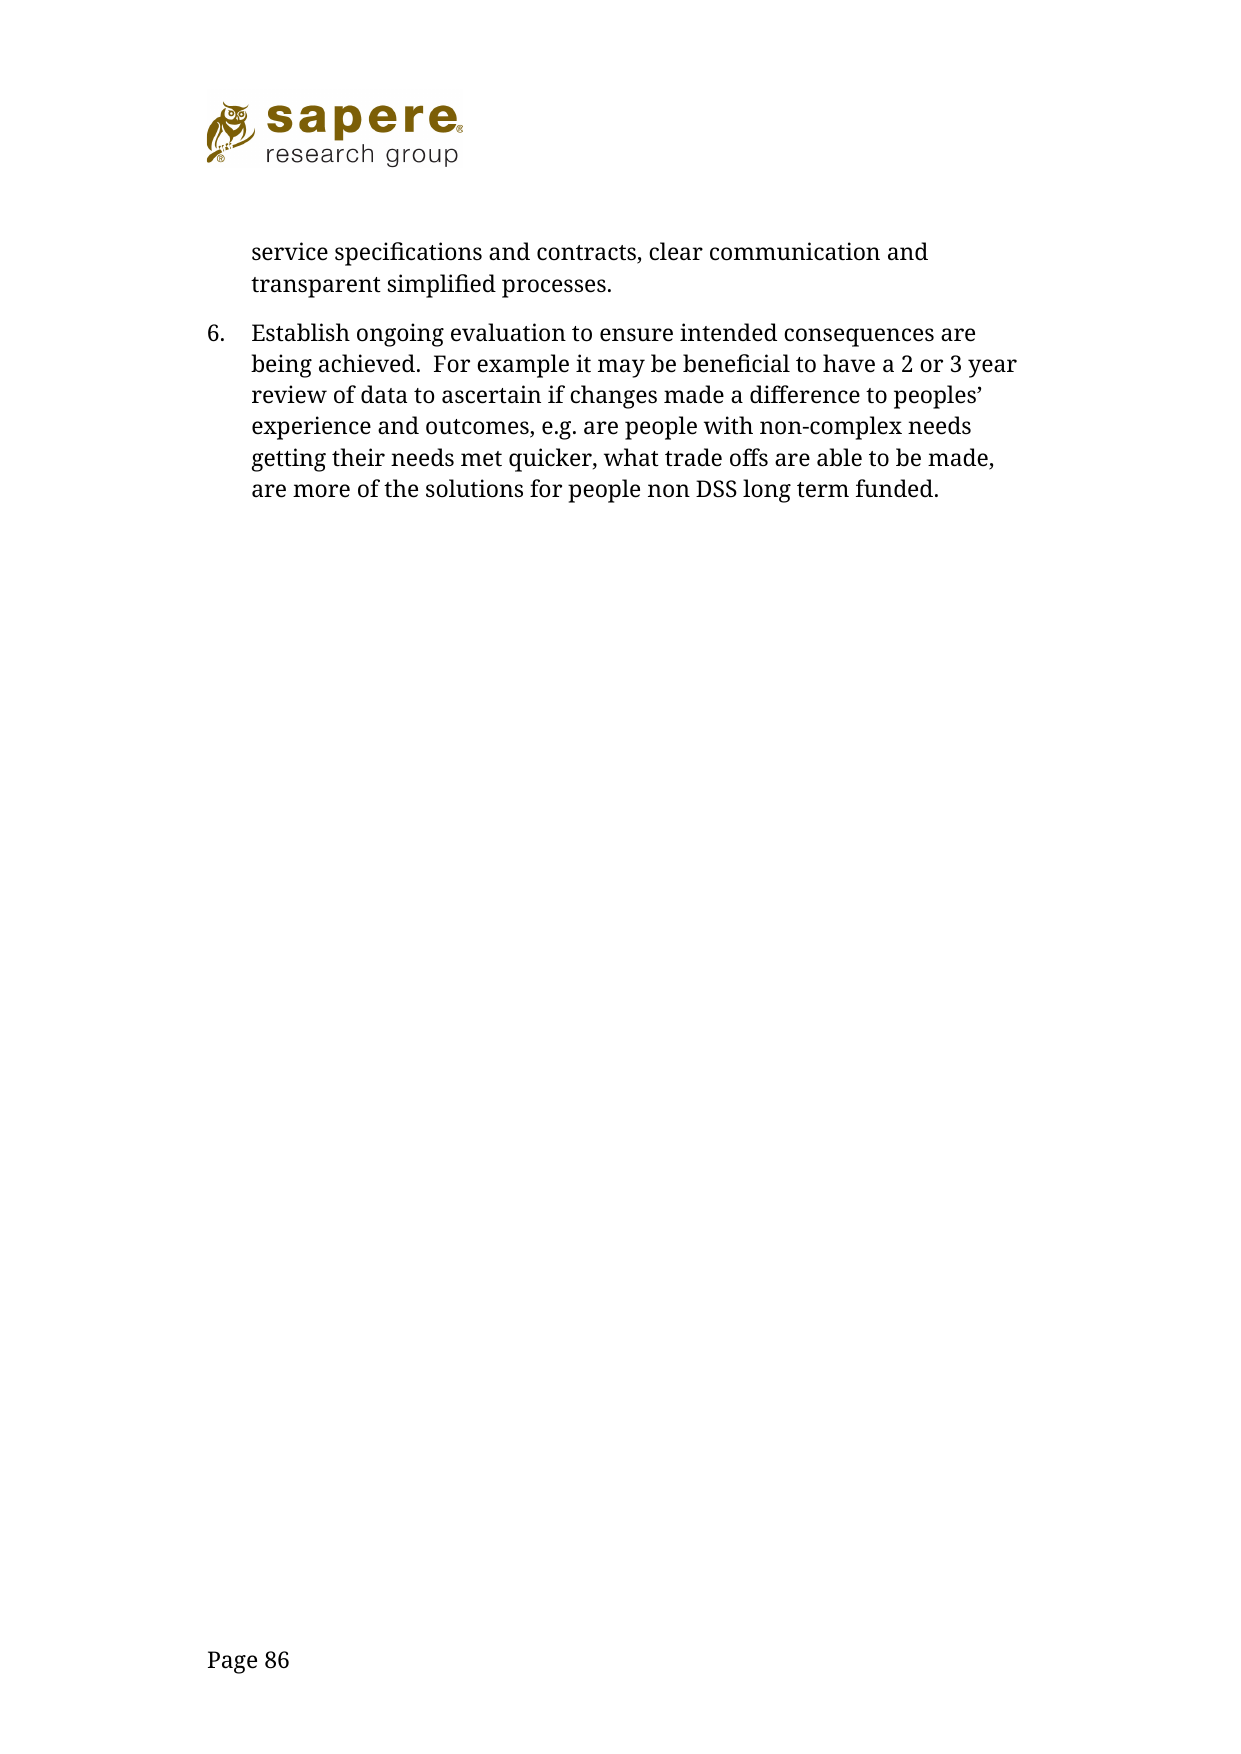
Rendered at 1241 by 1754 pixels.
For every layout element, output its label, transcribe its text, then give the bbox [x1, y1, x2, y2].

text Establish ongoing evaluation to ensure intended consequences are being achieved. For example it may be beneficial to have a 2 or 3 year review of data to ascertain if changes made a difference to peoples’ experience and outcomes, e.g. are people with non-complex needs getting their needs met quicker, what trade offs are able to be made, are more of the solutions for people non DSS long term funded. [207, 316, 1033, 504]
picture [206, 89, 463, 168]
